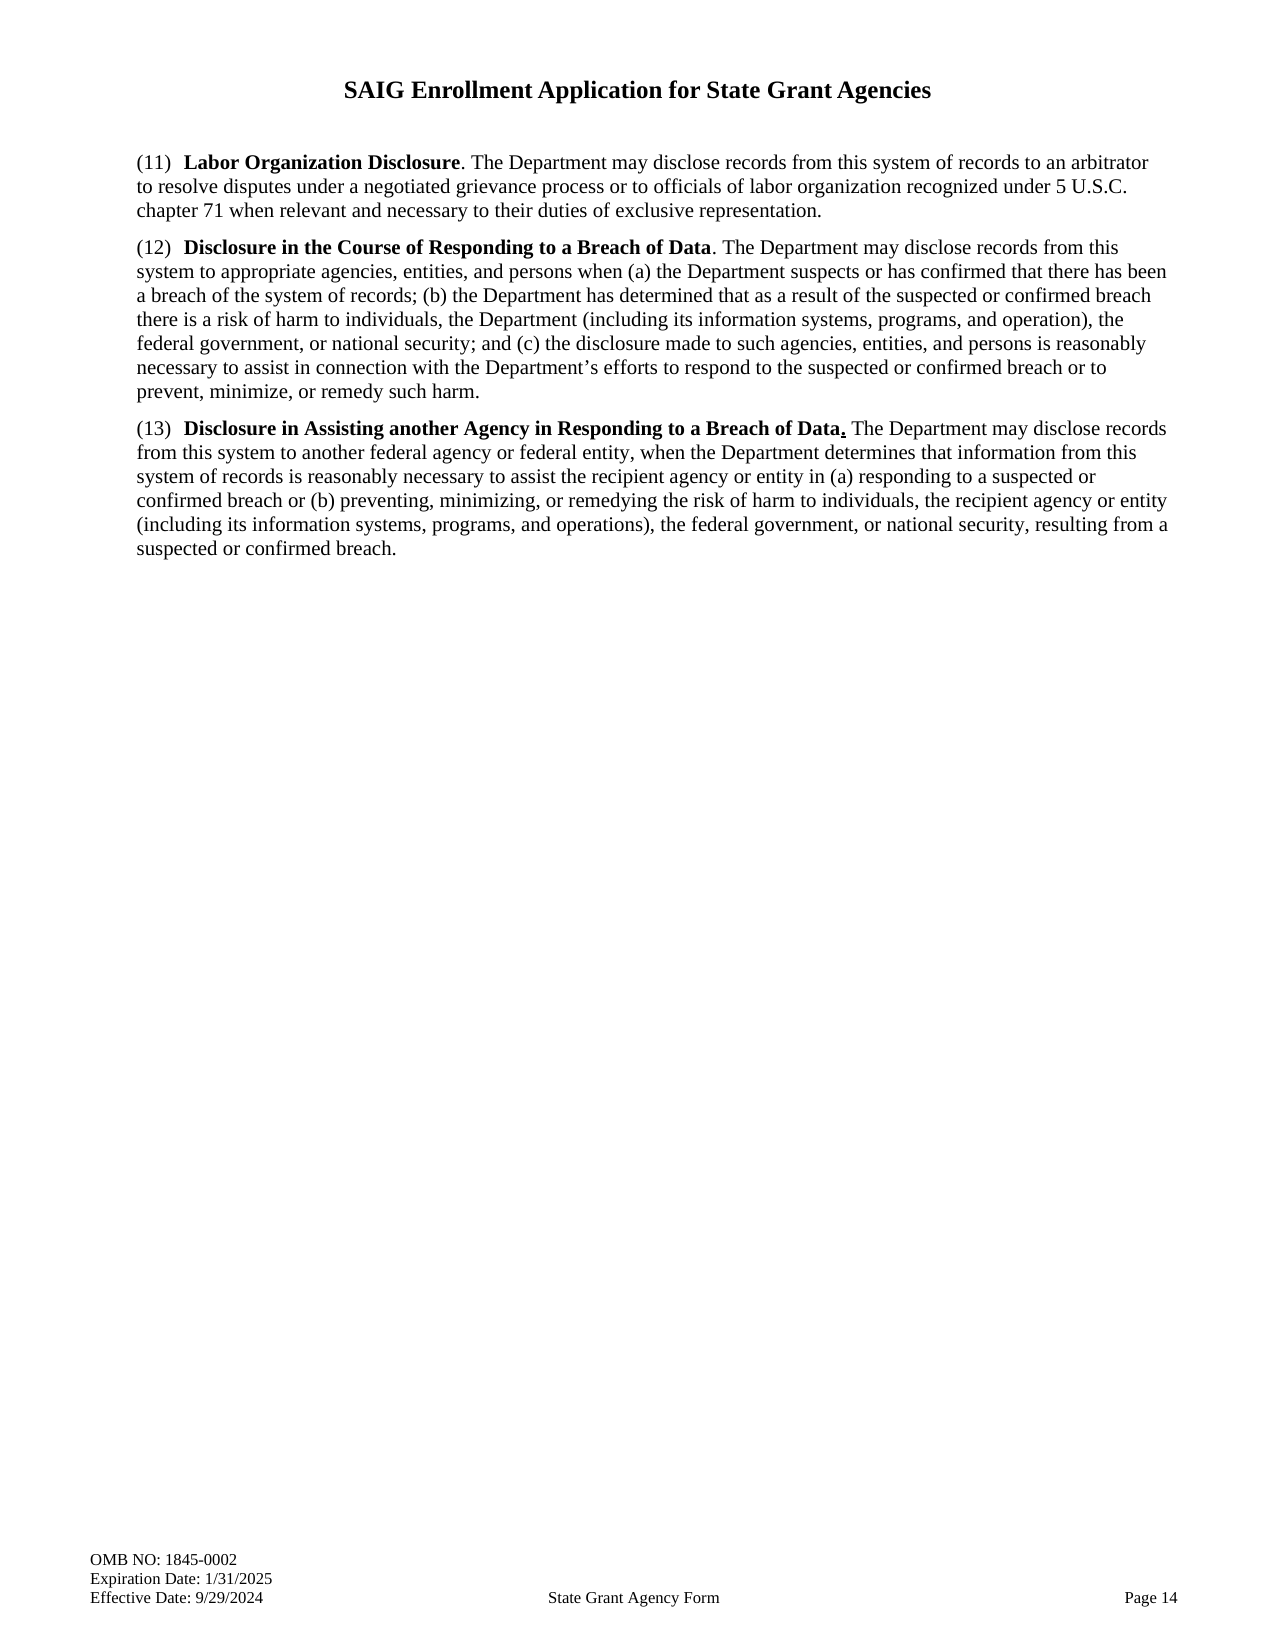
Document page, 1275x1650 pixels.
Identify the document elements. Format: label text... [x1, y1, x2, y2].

list Disclosure in the Course of Responding to a Breach of Data. The Department may disclose records from this system to appropriate agencies, entities, and persons when (a) the Department suspects or has confirmed that there has been a breach of the system of records; (b) the Department has determined that as a result of the suspected or confirmed breach there is a risk of harm to individuals, the Department (including its information systems, programs, and operation), the federal government, or national security; and (c) the disclosure made to such agencies, entities, and persons is reasonably necessary to assist in connection with the Department’s efforts to respond to the suspected or confirmed breach or to prevent, minimize, or remedy such harm. [136, 235, 1170, 403]
list Disclosure in Assisting another Agency in Responding to a Breach of Data. The Department may disclose records from this system to another federal agency or federal entity, when the Department determines that information from this system of records is reasonably necessary to assist the recipient agency or entity in (a) responding to a suspected or confirmed breach or (b) preventing, minimizing, or remedying the risk of harm to individuals, the recipient agency or entity (including its information systems, programs, and operations), the federal government, or national security, resulting from a suspected or confirmed breach. [136, 416, 1170, 560]
list Labor Organization Disclosure. The Department may disclose records from this system of records to an arbitrator to resolve disputes under a negotiated grievance process or to officials of labor organization recognized under 5 U.S.C. chapter 71 when relevant and necessary to their duties of exclusive representation. [136, 150, 1170, 222]
